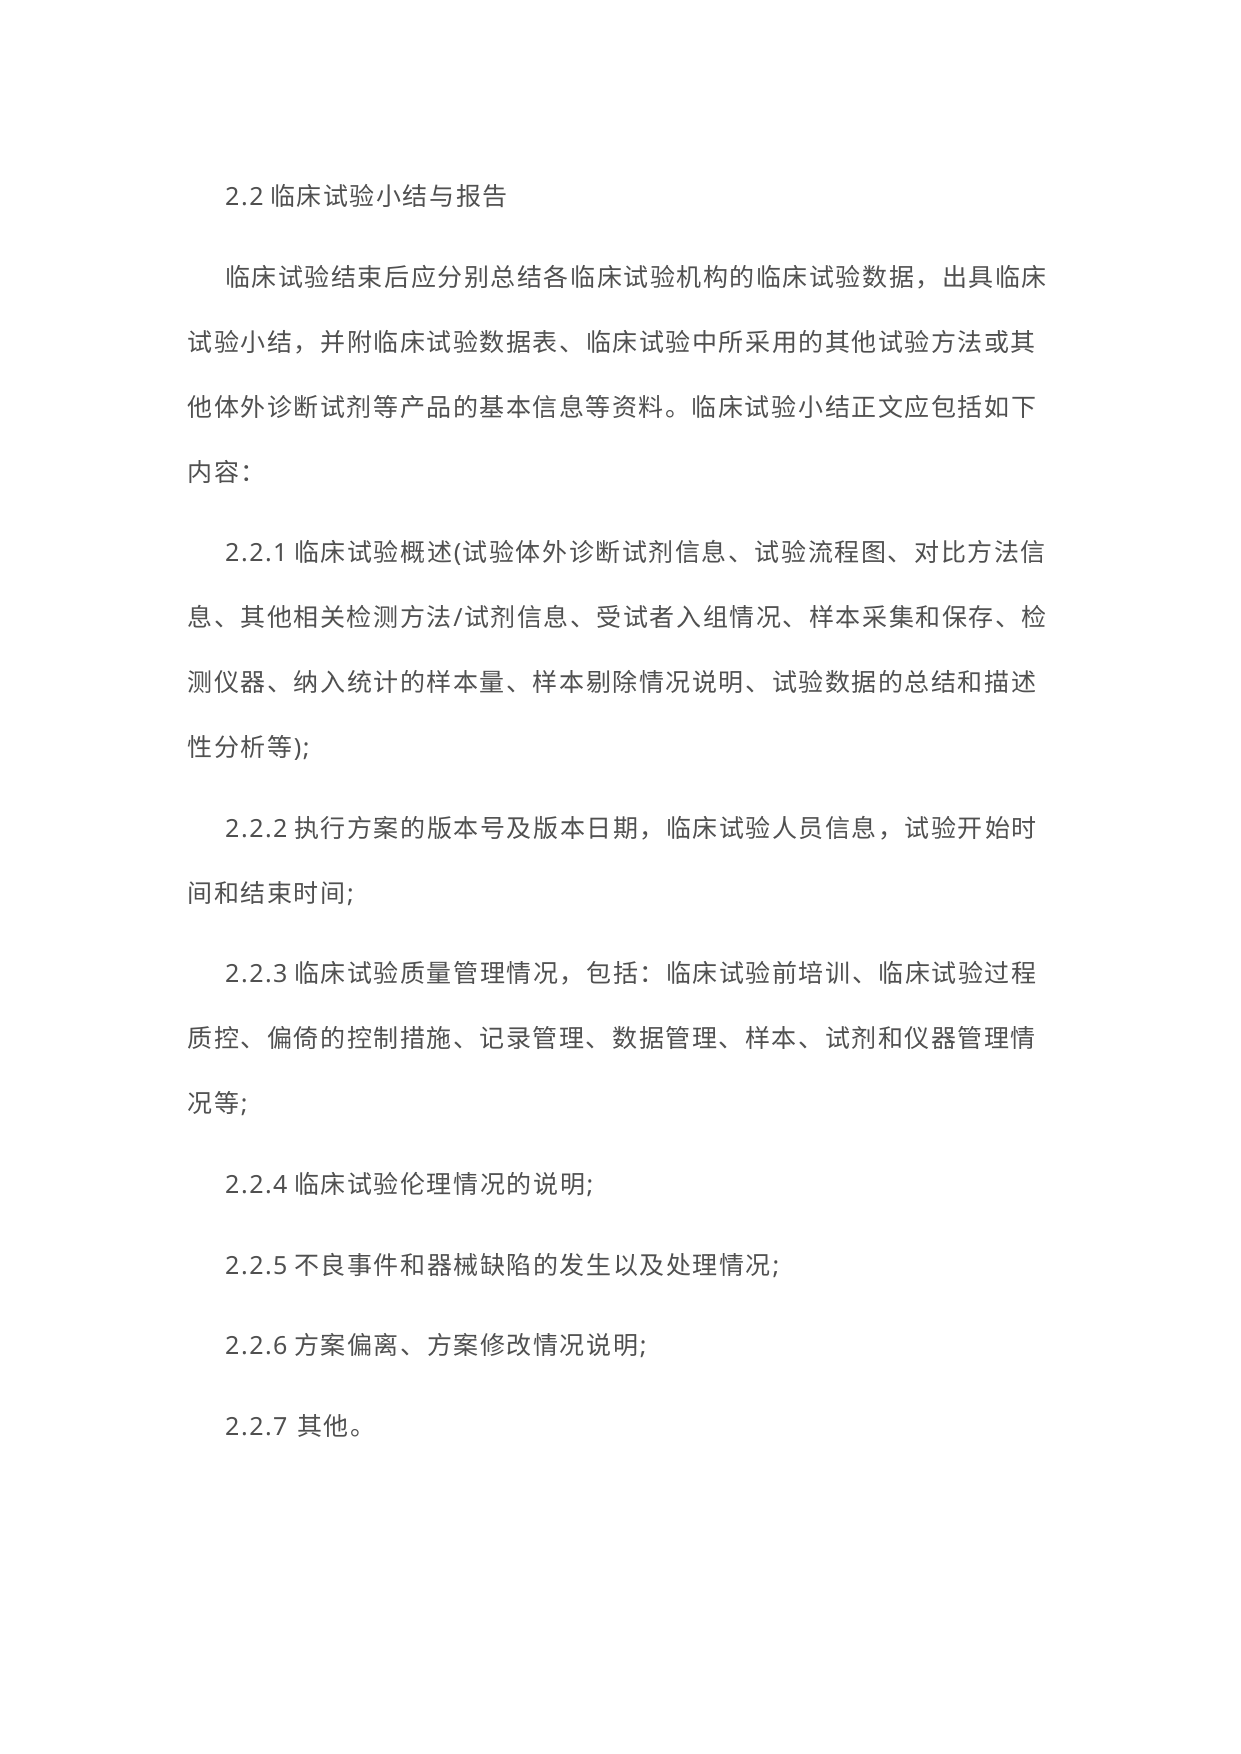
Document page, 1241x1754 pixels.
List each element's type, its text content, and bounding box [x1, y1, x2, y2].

text 2.2.3临床试验质量管理情况，包括：临床试验前培训、临床试验过程质控、偏倚的控制措施、记录管理、数据管理、样本、试剂和仪器管理情况等; [187, 939, 1053, 1134]
text 2.2.1临床试验概述(试验体外诊断试剂信息、试验流程图、对比方法信息、其他相关检测方法/试剂信息、受试者入组情况、样本采集和保存、检测仪器、纳入统计的样本量、样本剔除情况说明、试验数据的总结和描述性分析等); [187, 518, 1053, 778]
text 2.2临床试验小结与报告 [187, 162, 1053, 227]
text 2.2.7 其他。 [187, 1392, 1053, 1457]
text 2.2.2执行方案的版本号及版本日期，临床试验人员信息，试验开始时间和结束时间; [187, 794, 1053, 924]
text 临床试验结束后应分别总结各临床试验机构的临床试验数据，出具临床试验小结，并附临床试验数据表、临床试验中所采用的其他试验方法或其他体外诊断试剂等产品的基本信息等资料。临床试验小结正文应包括如下内容： [187, 243, 1053, 503]
text 2.2.5不良事件和器械缺陷的发生以及处理情况; [187, 1231, 1053, 1296]
text 2.2.4临床试验伦理情况的说明; [187, 1150, 1053, 1215]
text 2.2.6方案偏离、方案修改情况说明; [187, 1311, 1053, 1376]
